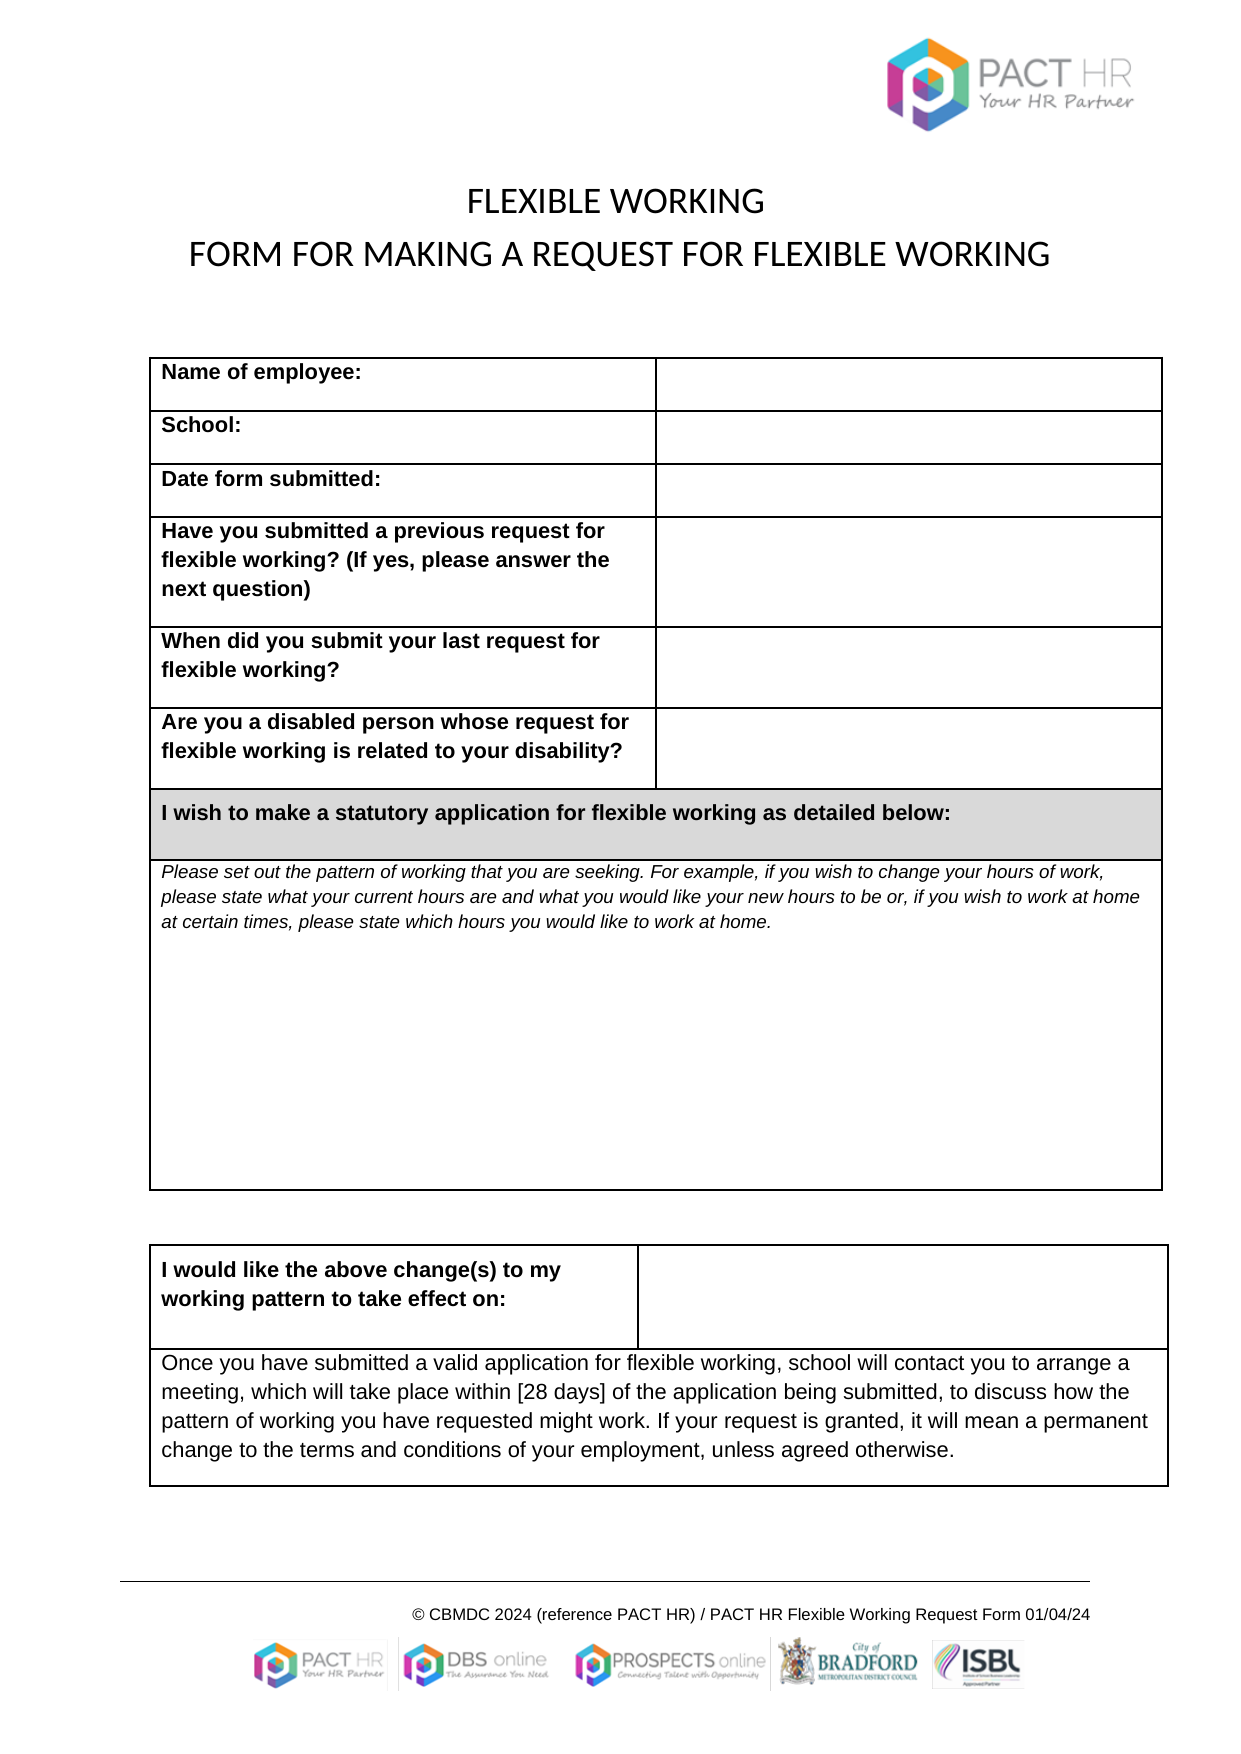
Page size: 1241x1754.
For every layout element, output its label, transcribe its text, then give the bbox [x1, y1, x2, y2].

table_cell Have you submitted a previous request for flexible working? (If yes, please answer the next question) [151, 518, 655, 626]
table_cell [657, 412, 1161, 463]
table_cell [657, 628, 1161, 707]
table_cell I wish to make a statutory application for flexible working as detailed below: [151, 790, 1161, 859]
table_cell [657, 465, 1161, 516]
table_header [639, 1246, 1167, 1348]
table_header Name of employee: [151, 359, 655, 410]
picture [253, 1637, 1025, 1691]
table_cell Date form submitted: [151, 465, 655, 516]
table_cell Are you a disabled person whose request for flexible working is related to your disability? [151, 709, 655, 788]
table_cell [151, 1350, 1167, 1485]
table_cell Please set out the pattern of working that you are seeking. For example, if you wish to change your hours of work, please state what your current hours are and what you would like your new hours to be or, if you wish to work at home at certain times, please state which hours you would like to work at home. [151, 861, 1161, 1189]
table_cell School: [151, 412, 655, 463]
text FLEXIBLE WORKING FORM FOR MAKING A REQUEST FOR FLEXIBLE WORKING [150, 177, 1090, 276]
picture [886, 33, 1139, 137]
table_header I would like the above change(s) to my working pattern to take effect on: [151, 1246, 637, 1348]
table_cell [657, 518, 1161, 626]
table_cell When did you submit your last request for flexible working? [151, 628, 655, 707]
table_header [657, 359, 1161, 410]
table_cell [657, 709, 1161, 788]
